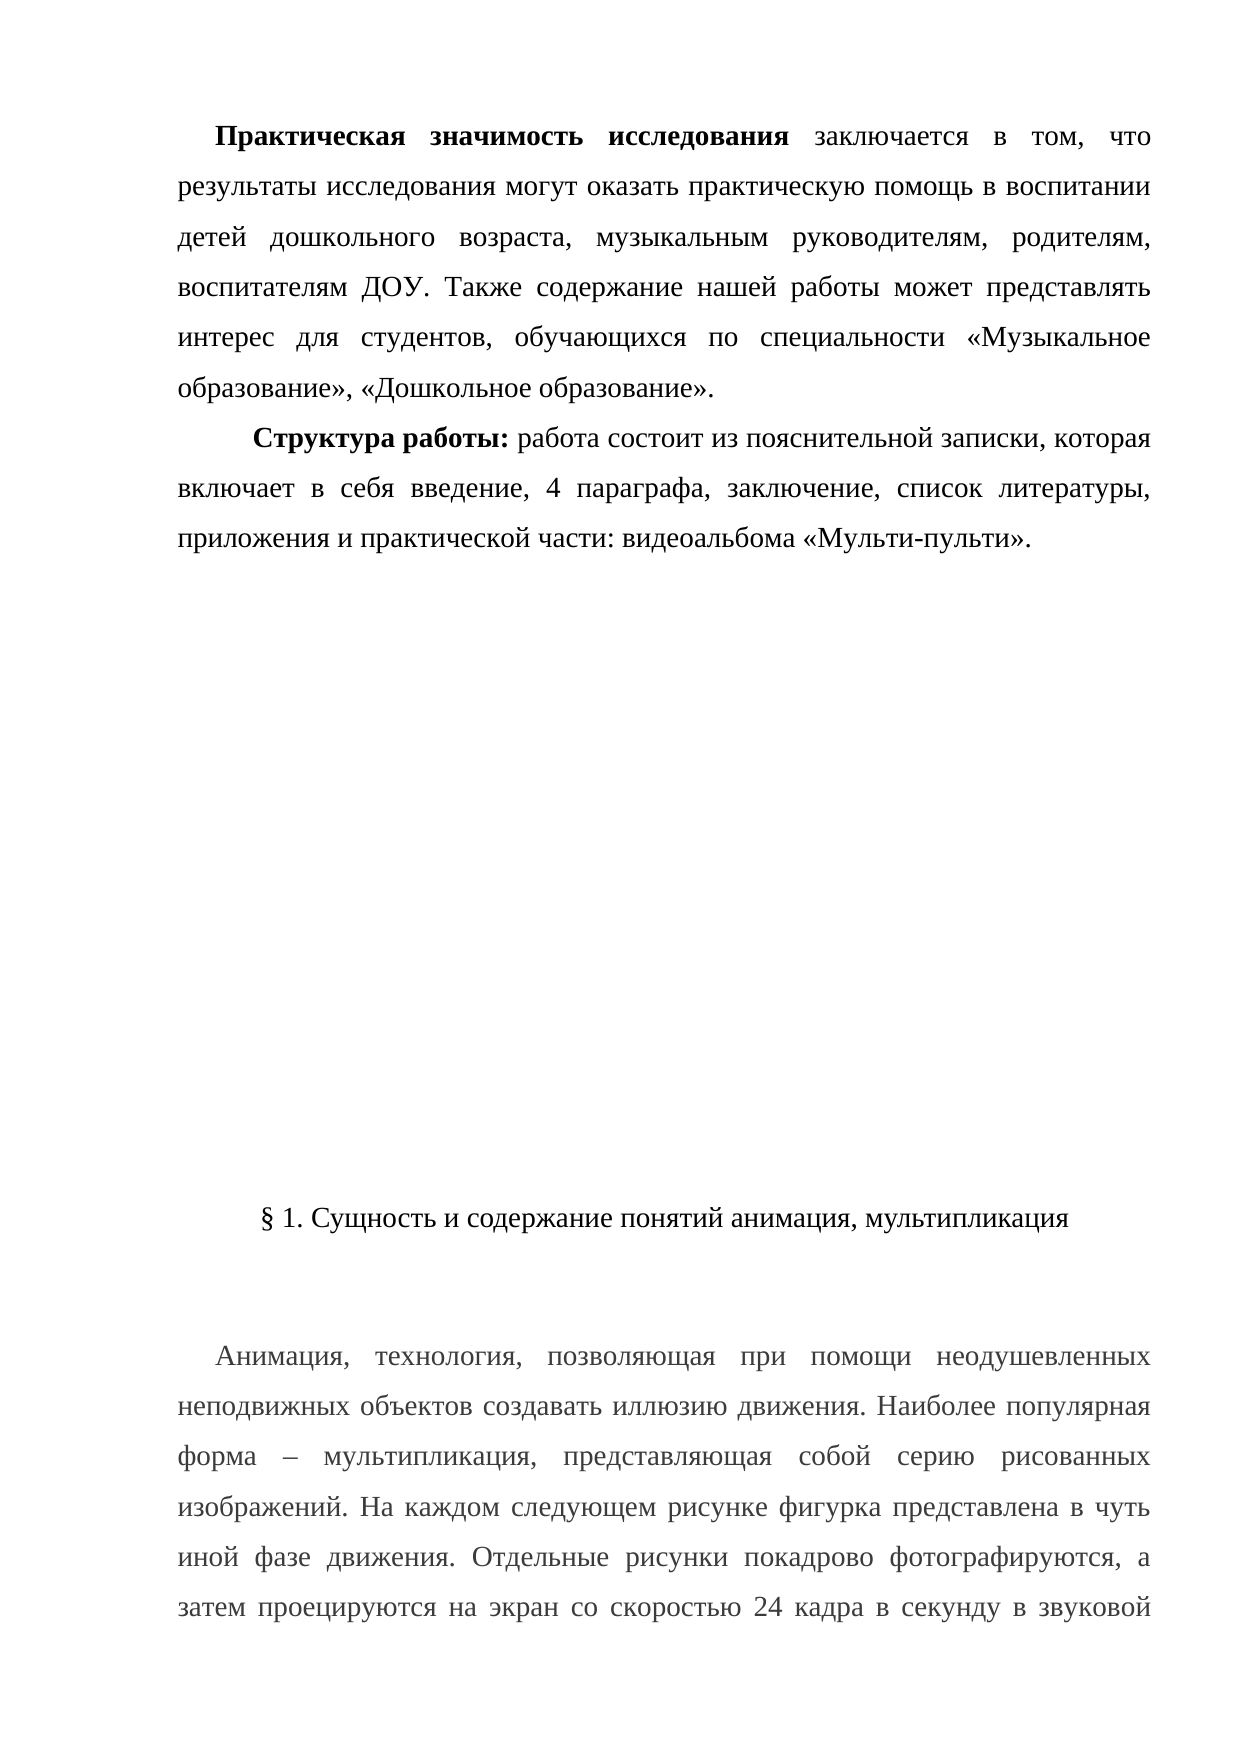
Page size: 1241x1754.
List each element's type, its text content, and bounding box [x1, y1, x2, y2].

text Практическая значимость исследования заключается в том, что результаты исследования могут оказать практическую помощь в воспитании детей дошкольного возраста, музыкальным руководителям, родителям, воспитателям ДОУ. Также содержание нашей работы может представлять интерес для студентов, обучающихся по специальности «Музыкальное образование», «Дошкольное образование». [177, 118, 1152, 403]
text Структура работы: работа состоит из пояснительной записки, которая включает в себя введение, 4 параграфа, заключение, список литературы, приложения и практической части: видеоальбома «Мульти-пульти». [177, 420, 1152, 554]
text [177, 1338, 1152, 1623]
subtitle § 1. Сущность и содержание понятий анимация, мультипликация [177, 1200, 1152, 1233]
